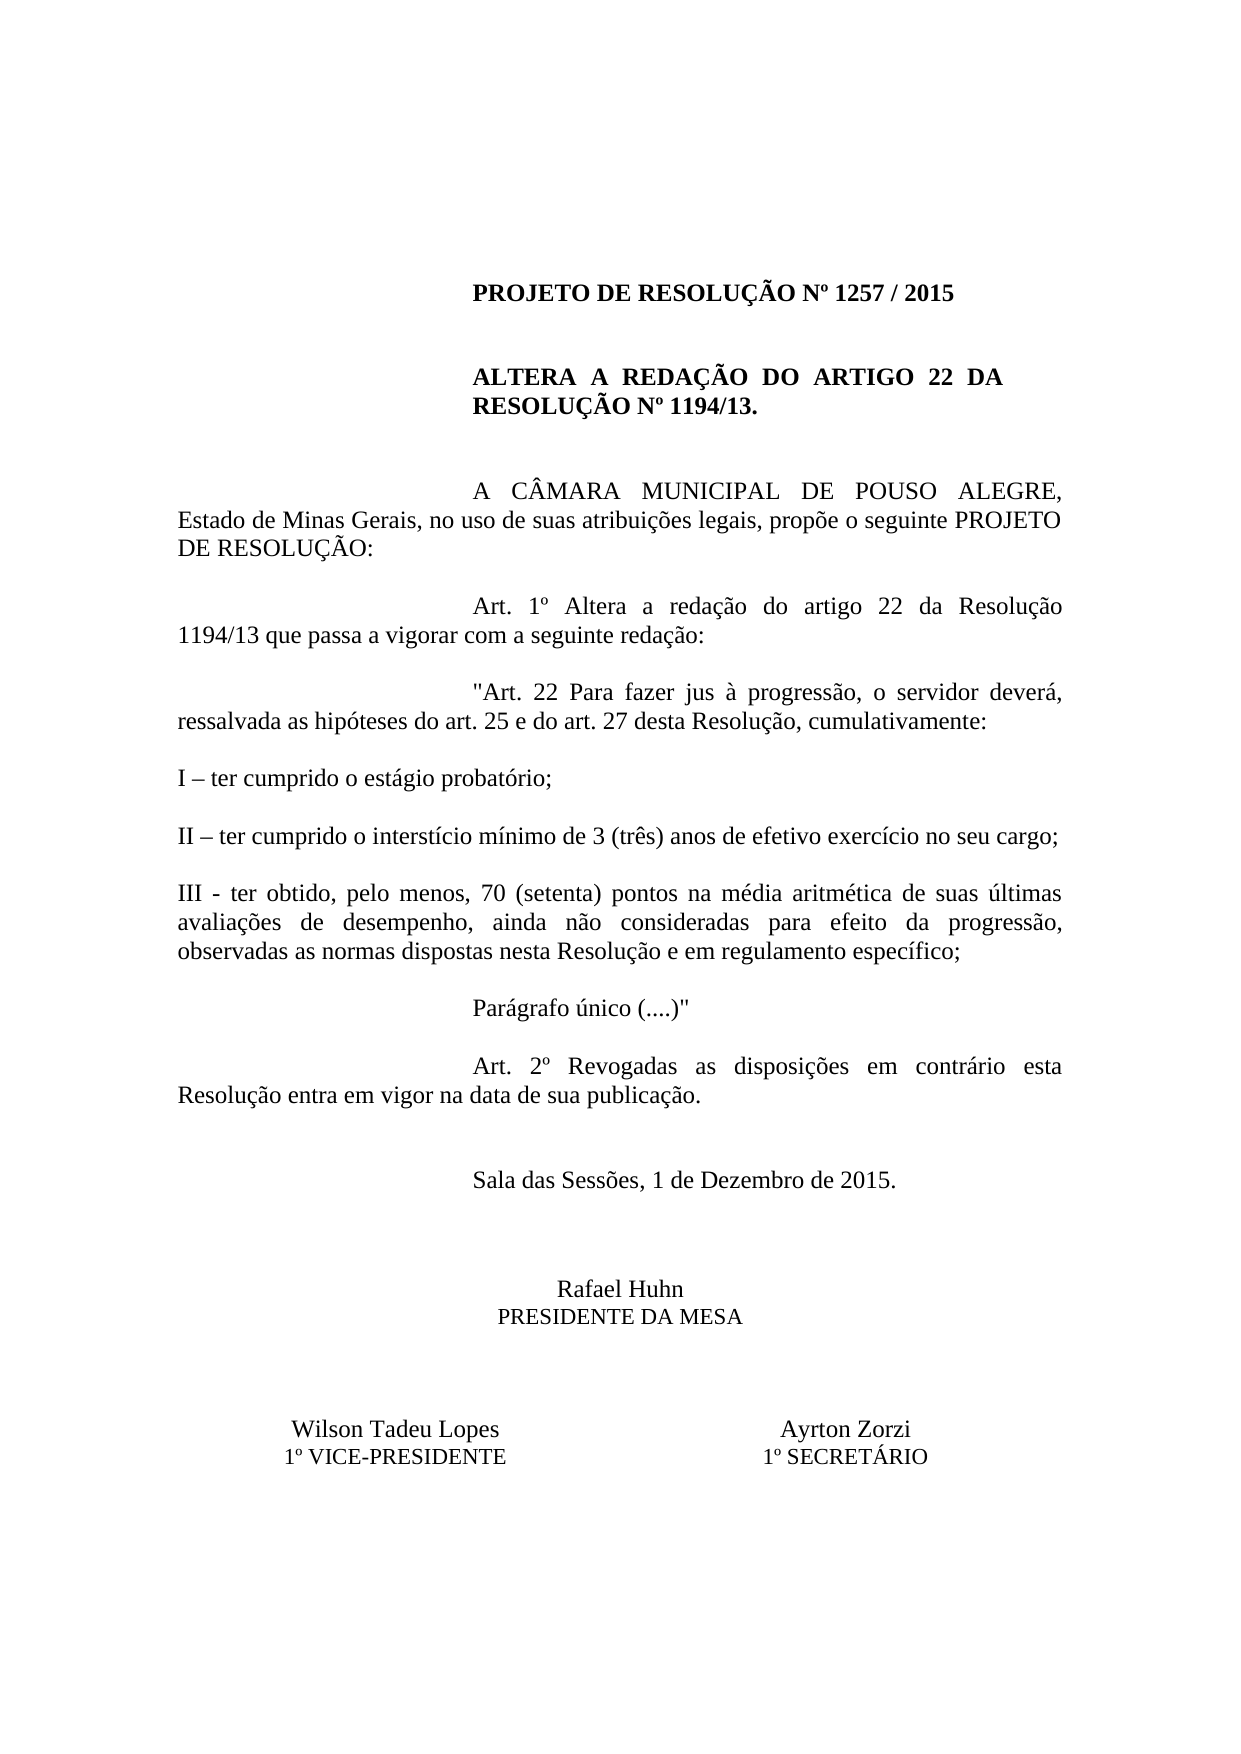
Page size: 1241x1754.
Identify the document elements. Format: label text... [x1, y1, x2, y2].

text Parágrafo único (....)" [177, 965, 1063, 1022]
text III - ter obtido, pelo menos, 70 (setenta) pontos na média aritmética de suas últimas avaliações de desempenho, ainda não consideradas para efeito da progressão, observadas as normas dispostas nesta Resolução e em regulamento específico; [177, 850, 1063, 965]
table_header Wilson Tadeu Lopes [170, 1414, 620, 1443]
table_cell 1º VICE-PRESIDENTE [170, 1443, 620, 1469]
text II – ter cumprido o interstício mínimo de 3 (três) anos de efetivo exercício no seu cargo; [177, 792, 1063, 850]
text I – ter cumprido o estágio probatório; [177, 735, 1063, 792]
table_cell PRESIDENTE DA MESA [170, 1303, 1070, 1329]
text Art. 1º Altera a redação do artigo 22 da Resolução 1194/13 que passa a vigorar com a seguinte redação: [177, 591, 1063, 648]
text A CÂMARA MUNICIPAL DE POUSO ALEGRE, Estado de Minas Gerais, no uso de suas atribuições legais, propõe o seguinte PROJETO DE RESOLUÇÃO: [177, 476, 1063, 562]
table_header Ayrton Zorzi [620, 1414, 1070, 1443]
text Sala das Sessões, 1 de Dezembro de 2015. [177, 1165, 1063, 1194]
text Art. 2º Revogadas as disposições em contrário esta Resolução entra em vigor na data de sua publicação. [177, 1022, 1063, 1108]
table_header Rafael Huhn [170, 1274, 1070, 1303]
text ALTERA A REDAÇÃO DO ARTIGO 22 DA RESOLUÇÃO Nº 1194/13. [472, 362, 1004, 420]
text PROJETO DE RESOLUÇÃO Nº 1257 / 2015 [472, 278, 1063, 306]
table_cell 1º SECRETÁRIO [620, 1443, 1070, 1469]
text "Art. 22 Para fazer jus à progressão, o servidor deverá, ressalvada as hipóteses do art. 25 e do art. 27 desta Resolução, cumulativamente: [177, 648, 1063, 735]
